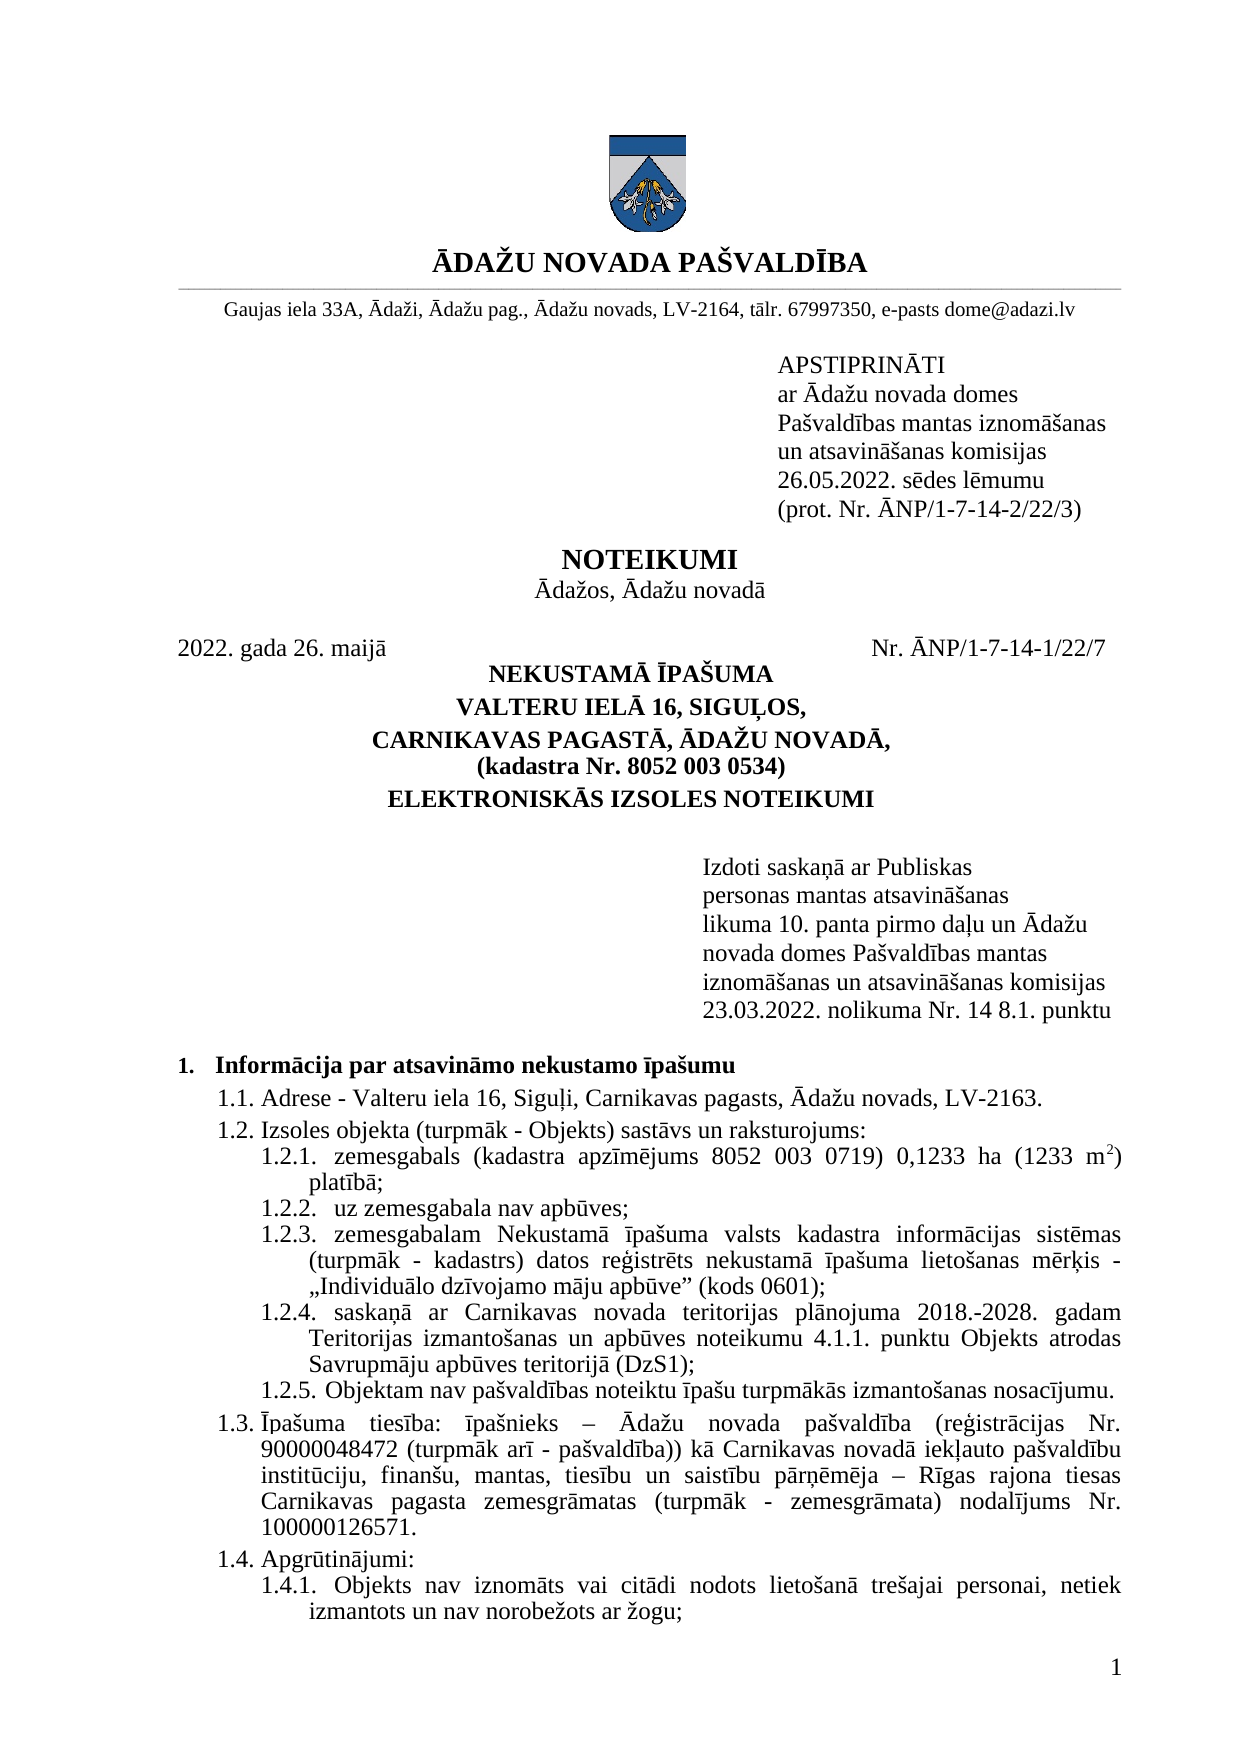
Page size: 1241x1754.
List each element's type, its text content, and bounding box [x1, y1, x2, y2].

list zemesgabals (kadastra apzīmējums 8052 003 0719) 0,1233 ha (1233 m2) platībā; [261, 1143, 1122, 1196]
list Īpašuma tiesība: īpašnieks – Ādažu novada pašvaldība (reģistrācijas Nr. 90000048472 (turpmāk arī - pašvaldība)) kā Carnikavas novadā iekļauto pašvaldību institūciju, finanšu, mantas, tiesību un saistību pārņēmēja – Rīgas rajona tiesas Carnikavas pagasta zemesgrāmatas (turpmāk - zemesgrāmata) nodalījums Nr. 100000126571. [217, 1410, 1122, 1540]
text (prot. Nr. ĀNP/1-7-14-2/22/3) [1022, 494, 1122, 523]
subtitle VALTERU IELĀ 16, SIGUĻOS, [177, 694, 1085, 721]
text Ādažos, Ādažu novadā [177, 575, 1122, 604]
list Izsoles objekta (turpmāk - Objekts) sastāvs un raksturojums: [217, 1117, 1122, 1143]
picture [607, 135, 686, 230]
text Gaujas iela 33A, Ādaži, Ādažu pag., Ādažu novads, LV-2164, tālr. 67997350, e-pasts dome@adazi.lv [177, 297, 1122, 321]
text 26.05.2022. sēdes lēmumu [702, 465, 1122, 494]
text (prot. Nr. ĀNP/1-7-14-2/22/3) [702, 494, 934, 523]
text Izdoti saskaņā ar Publiskas [702, 852, 1122, 880]
list saskaņā ar Carnikavas novada teritorijas plānojuma 2018.-2028. gadam Teritorijas izmantošanas un apbūves noteikumu 4.1.1. punktu Objekts atrodas Savrupmāju apbūves teritorijā (DzS1); [260, 1300, 1122, 1378]
text ĀDAŽU NOVADA PAŠVALDĪBA [177, 246, 1122, 279]
text 23.03.2022. nolikuma Nr. 14 8.1. punktu [702, 995, 1122, 1024]
list Objekts nav iznomāts vai citādi nodots lietošanā trešajai personai, netiek izmantots un nav norobežots ar žogu; [261, 1573, 1122, 1625]
text Pašvaldības mantas iznomāšanas un atsavināšanas komisijas [777, 408, 1122, 465]
text 2022. gada 26. maijā Nr. ĀNP/1-7-14-1/22/7 [177, 633, 967, 662]
text APSTIPRINĀTI [702, 350, 1122, 379]
text likuma 10. panta pirmo daļu un Ādažu novada domes Pašvaldības mantas iznomāšanas un atsavināšanas komisijas [702, 909, 1122, 995]
list Apgrūtinājumi: [217, 1547, 1122, 1573]
subtitle NEKUSTAMĀ ĪPAŠUMA [177, 662, 1085, 688]
subtitle ELEKTRONISKĀS IZSOLES NOTEIKUMI [177, 786, 1085, 813]
text NOTEIKUMI [177, 542, 1122, 575]
list zemesgabalam Nekustamā īpašuma valsts kadastra informācijas sistēmas (turpmāk - kadastrs) datos reģistrēts nekustamā īpašuma lietošanas mērķis -„Individuālo dzīvojamo māju apbūve” (kods 0601); [261, 1222, 1122, 1300]
subtitle CARNIKAVAS PAGASTĀ, ĀDAŽU NOVADĀ, (kadastra Nr. 8052 003 0534) [177, 727, 1085, 780]
list Adrese - Valteru iela 16, Siguļi, Carnikavas pagasts, Ādažu novads, LV-2163. [217, 1085, 1122, 1111]
subtitle Informācija par atsavināmo nekustamo īpašumu [177, 1053, 1122, 1079]
list uz zemesgabala nav apbūves; [261, 1196, 1122, 1222]
text ar Ādažu novada domes [777, 379, 1122, 408]
text personas mantas atsavināšanas [702, 880, 1122, 909]
list Objektam nav pašvaldības noteiktu īpašu turpmākās izmantošanas nosacījumu. [260, 1378, 1122, 1404]
